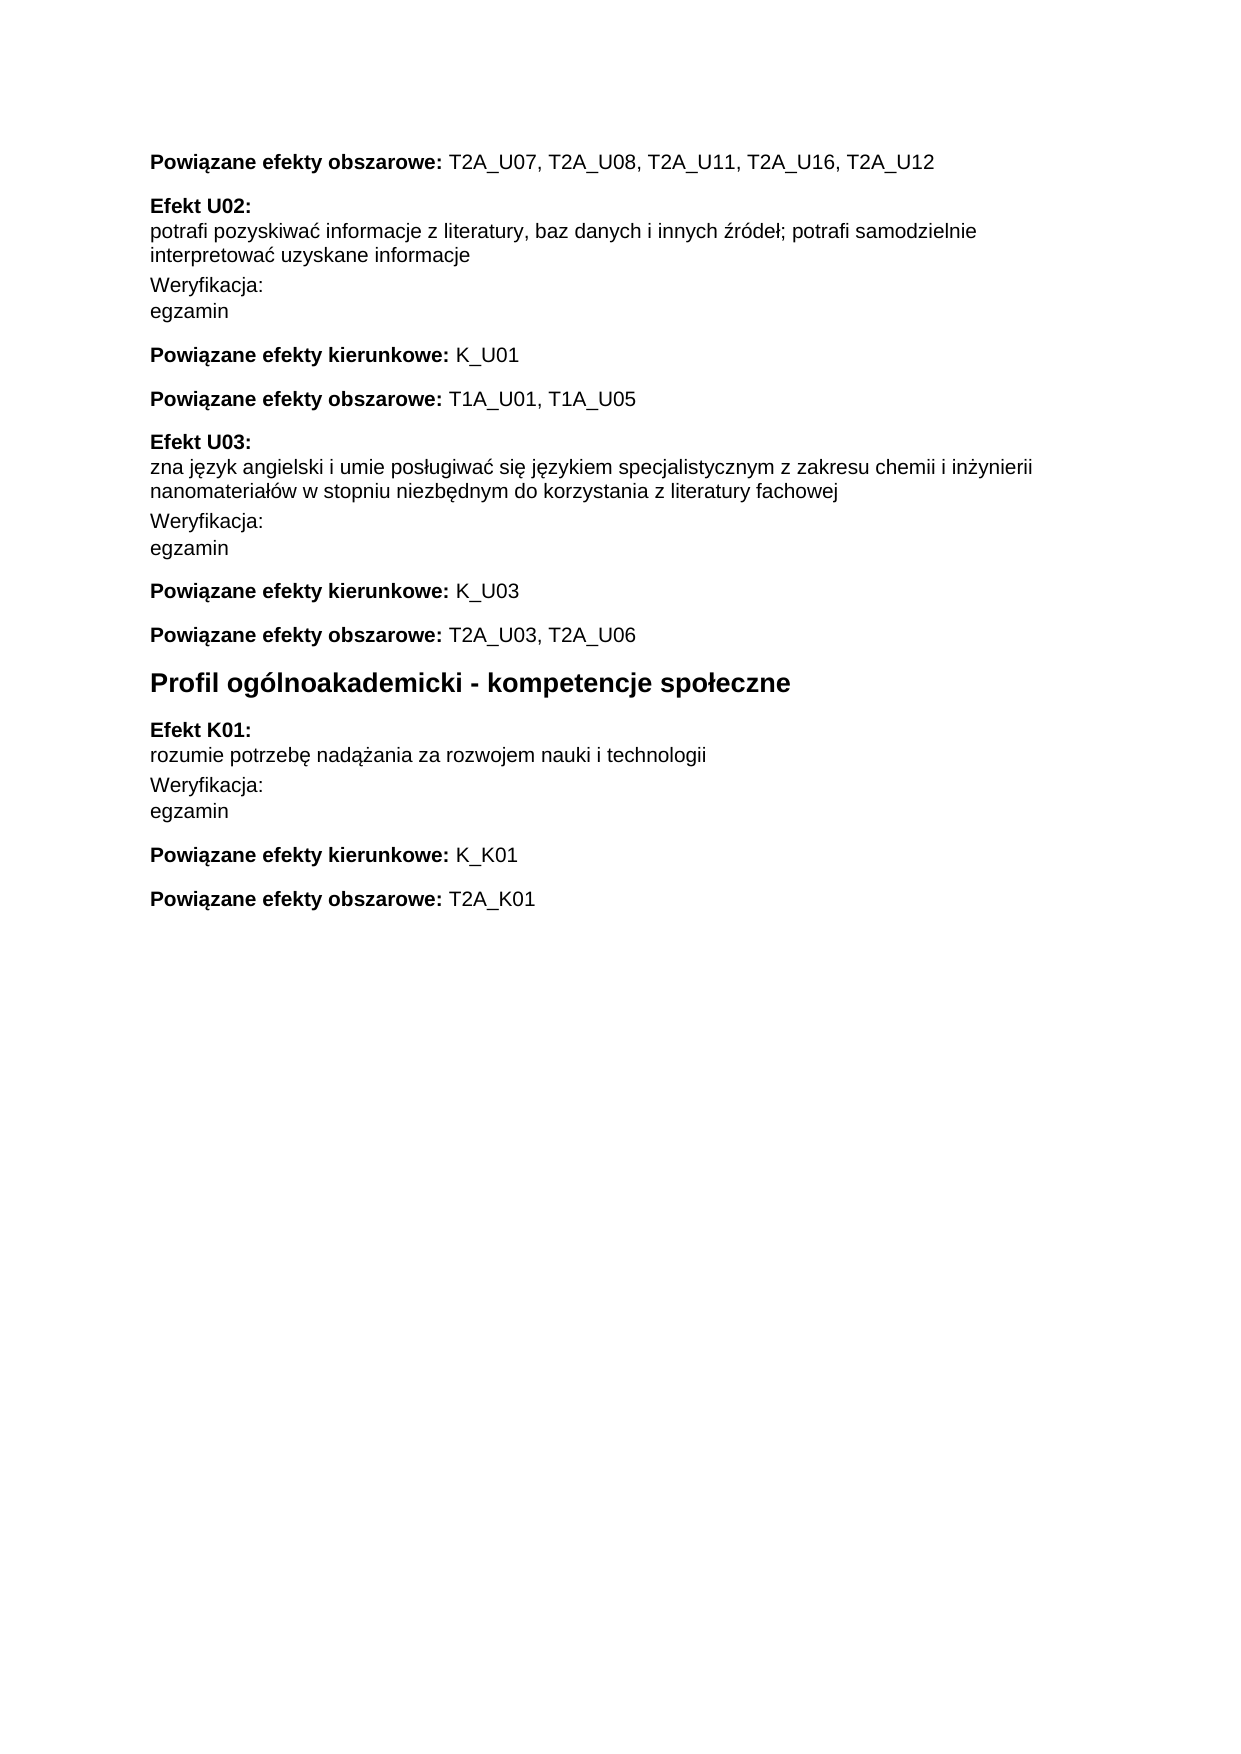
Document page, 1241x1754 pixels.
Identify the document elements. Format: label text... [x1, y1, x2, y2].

text Weryfikacja: [150, 273, 1090, 297]
subtitle Profil ogólnoakademicki - kompetencje społeczne [150, 667, 1090, 698]
text Powiązane efekty obszarowe: T2A_K01 [150, 886, 1090, 910]
text Powiązane efekty kierunkowe: K_U01 [150, 343, 1090, 367]
text Efekt K01: [150, 718, 1090, 742]
text egzamin [150, 299, 1090, 323]
text Powiązane efekty obszarowe: T1A_U01, T1A_U05 [150, 386, 1090, 410]
text zna język angielski i umie posługiwać się językiem specjalistycznym z zakresu chemii i inżynierii nanomateriałów w stopniu niezbędnym do korzystania z literatury fachowej [150, 455, 1090, 503]
text potrafi pozyskiwać informacje z literatury, baz danych i innych źródeł; potrafi samodzielnie interpretować uzyskane informacje [150, 219, 1090, 267]
text egzamin [150, 799, 1090, 823]
text Weryfikacja: [150, 509, 1090, 533]
text egzamin [150, 535, 1090, 559]
text Weryfikacja: [150, 773, 1090, 797]
text Efekt U02: [150, 194, 1090, 218]
text Powiązane efekty obszarowe: T2A_U07, T2A_U08, T2A_U11, T2A_U16, T2A_U12 [150, 150, 1090, 174]
text Powiązane efekty kierunkowe: K_K01 [150, 843, 1090, 867]
text rozumie potrzebę nadążania za rozwojem nauki i technologii [150, 743, 1090, 767]
text Efekt U03: [150, 430, 1090, 454]
text Powiązane efekty obszarowe: T2A_U03, T2A_U06 [150, 623, 1090, 647]
text Powiązane efekty kierunkowe: K_U03 [150, 579, 1090, 603]
